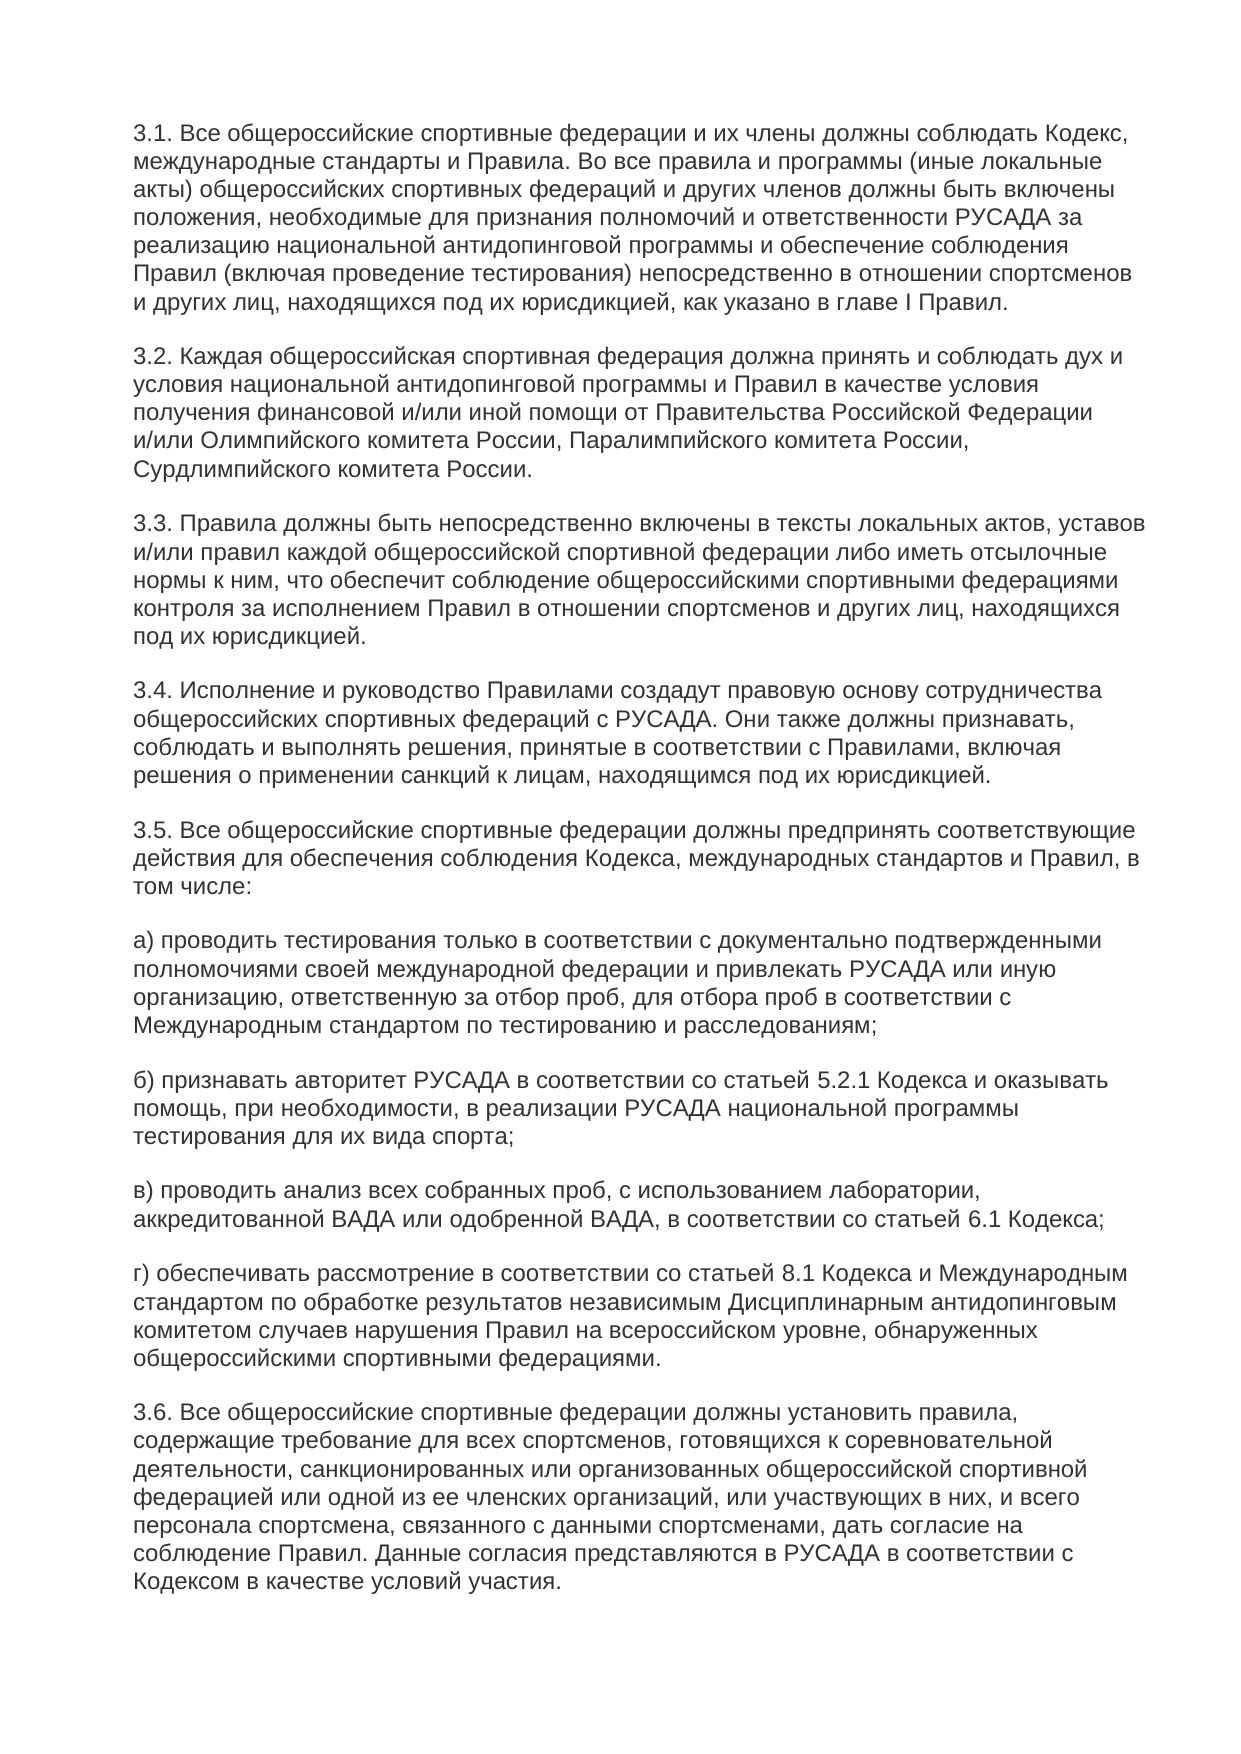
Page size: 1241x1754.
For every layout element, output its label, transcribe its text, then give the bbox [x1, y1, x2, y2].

text 3.6. Все общероссийские спортивные федерации должны установить правила, содержащие требование для всех спортсменов, готовящихся к соревновательной деятельности, санкционированных или организованных общероссийской спортивной федерацией или одной из ее членских организаций, или участвующих в них, и всего персонала спортсмена, связанного с данными спортсменами, дать согласие на соблюдение Правил. Данные согласия представляются в РУСАДА в соответствии с Кодексом в качестве условий участия. [133, 1398, 1152, 1595]
text а) проводить тестирования только в соответствии с документально подтвержденными полномочиями своей международной федерации и привлекать РУСАДА или иную организацию, ответственную за отбор проб, для отбора проб в соответствии с Международным стандартом по тестированию и расследованиям; [133, 926, 1152, 1038]
text 3.4. Исполнение и руководство Правилами создадут правовую основу сотрудничества общероссийских спортивных федераций с РУСАДА. Они также должны признавать, соблюдать и выполнять решения, принятые в соответствии с Правилами, включая решения о применении санкций к лицам, находящимся под их юрисдикцией. [133, 676, 1152, 788]
text в) проводить анализ всех собранных проб, с использованием лаборатории, аккредитованной ВАДА или одобренной ВАДА, в соответствии со статьей 6.1 Кодекса; [133, 1176, 1152, 1232]
text б) признавать авторитет РУСАДА в соответствии со статьей 5.2.1 Кодекса и оказывать помощь, при необходимости, в реализации РУСАДА национальной программы тестирования для их вида спорта; [133, 1065, 1152, 1149]
text 3.1. Все общероссийские спортивные федерации и их члены должны соблюдать Кодекс, международные стандарты и Правила. Во все правила и программы (иные локальные акты) общероссийских спортивных федераций и других членов должны быть включены положения, необходимые для признания полномочий и ответственности РУСАДА за реализацию национальной антидопинговой программы и обеспечение соблюдения Правил (включая проведение тестирования) непосредственно в отношении спортсменов и других лиц, находящихся под их юрисдикцией, как указано в главе I Правил. [133, 118, 1152, 315]
text 3.2. Каждая общероссийская спортивная федерация должна принять и соблюдать дух и условия национальной антидопинговой программы и Правил в качестве условия получения финансовой и/или иной помощи от Правительства Российской Федерации и/или Олимпийского комитета России, Паралимпийского комитета России, Сурдлимпийского комитета России. [133, 342, 1152, 482]
text 3.3. Правила должны быть непосредственно включены в тексты локальных актов, уставов и/или правил каждой общероссийской спортивной федерации либо иметь отсылочные нормы к ним, что обеспечит соблюдение общероссийскими спортивными федерациями контроля за исполнением Правил в отношении спортсменов и других лиц, находящихся под их юрисдикцией. [133, 509, 1152, 649]
text г) обеспечивать рассмотрение в соответствии со статьей 8.1 Кодекса и Международным стандартом по обработке результатов независимым Дисциплинарным антидопинговым комитетом случаев нарушения Правил на всероссийском уровне, обнаруженных общероссийскими спортивными федерациями. [133, 1259, 1152, 1371]
text 3.5. Все общероссийские спортивные федерации должны предпринять соответствующие действия для обеспечения соблюдения Кодекса, международных стандартов и Правил, в том числе: [133, 815, 1152, 899]
